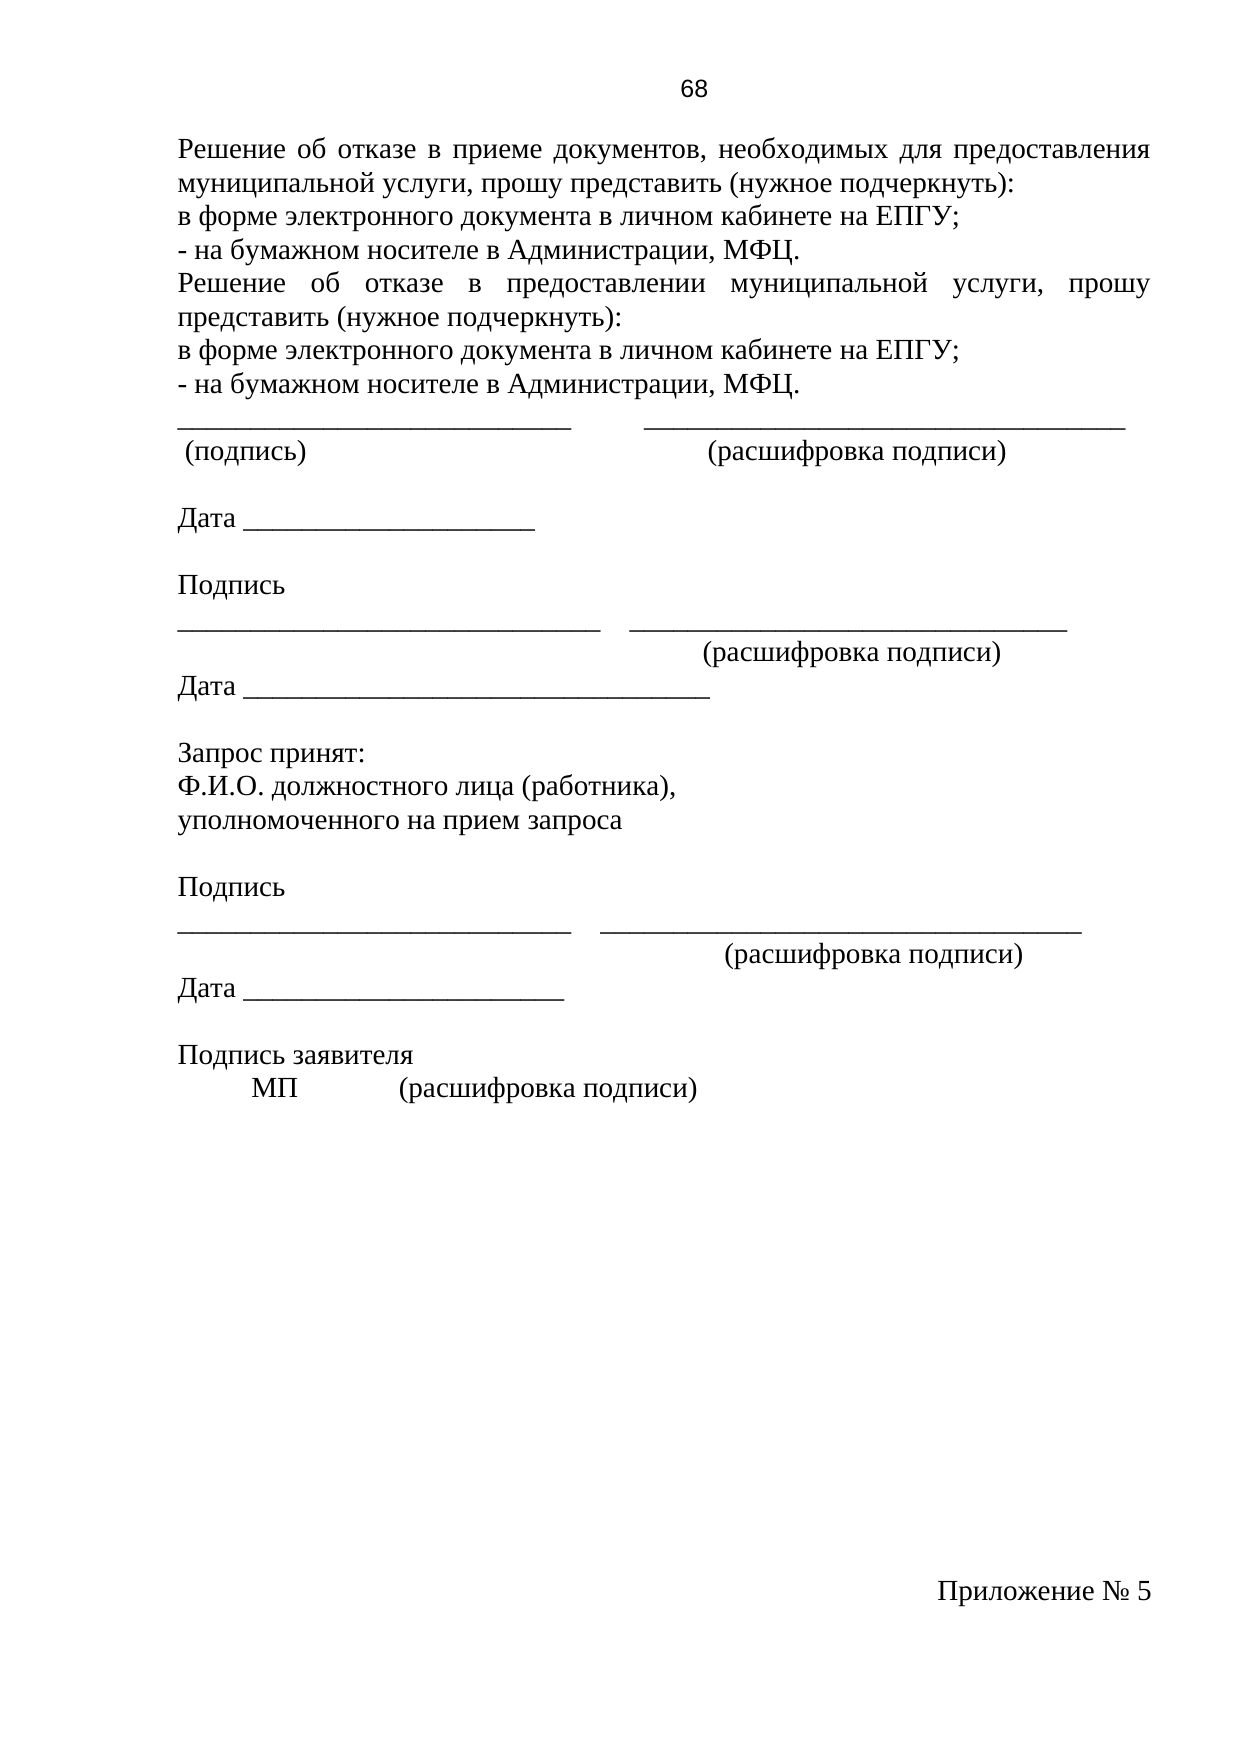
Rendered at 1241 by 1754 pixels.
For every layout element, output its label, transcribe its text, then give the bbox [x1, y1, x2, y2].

text Приложение № 5 [177, 1573, 1152, 1607]
text _____________________________ ______________________________ [177, 601, 1152, 634]
text ___________________________ _________________________________ [177, 399, 1152, 433]
text Решение об отказе в предоставлении муниципальной услуги, прошу представить (нужное подчеркнуть): [177, 265, 1152, 332]
text ___________________________ _________________________________ [177, 903, 1152, 936]
text в форме электронного документа в личном кабинете на ЕПГУ; [177, 332, 1152, 366]
text Дата ____________________ [177, 500, 1152, 534]
text (расшифровка подписи) [177, 936, 1152, 970]
text Ф.И.О. должностного лица (работника), [177, 768, 1152, 802]
text в форме электронного документа в личном кабинете на ЕПГУ; [177, 198, 1152, 232]
text Решение об отказе в приеме документов, необходимых для предоставления муниципальной услуги, прошу представить (нужное подчеркнуть): [177, 131, 1152, 198]
text (расшифровка подписи) [177, 634, 1152, 668]
text МП (расшифровка подписи) [177, 1070, 1152, 1104]
text - на бумажном носителе в Администрации, МФЦ. [177, 232, 1152, 265]
text Подпись [177, 567, 1152, 601]
text Подпись [177, 869, 1152, 903]
text уполномоченного на прием запроса [177, 802, 1152, 836]
text Запрос принят: [177, 735, 1152, 768]
text (подпись) (расшифровка подписи) [177, 433, 1152, 467]
text Дата ______________________ [177, 970, 1152, 1003]
text Подпись заявителя [177, 1037, 1152, 1070]
text Дата ________________________________ [177, 668, 1152, 701]
text - на бумажном носителе в Администрации, МФЦ. [177, 366, 1152, 399]
